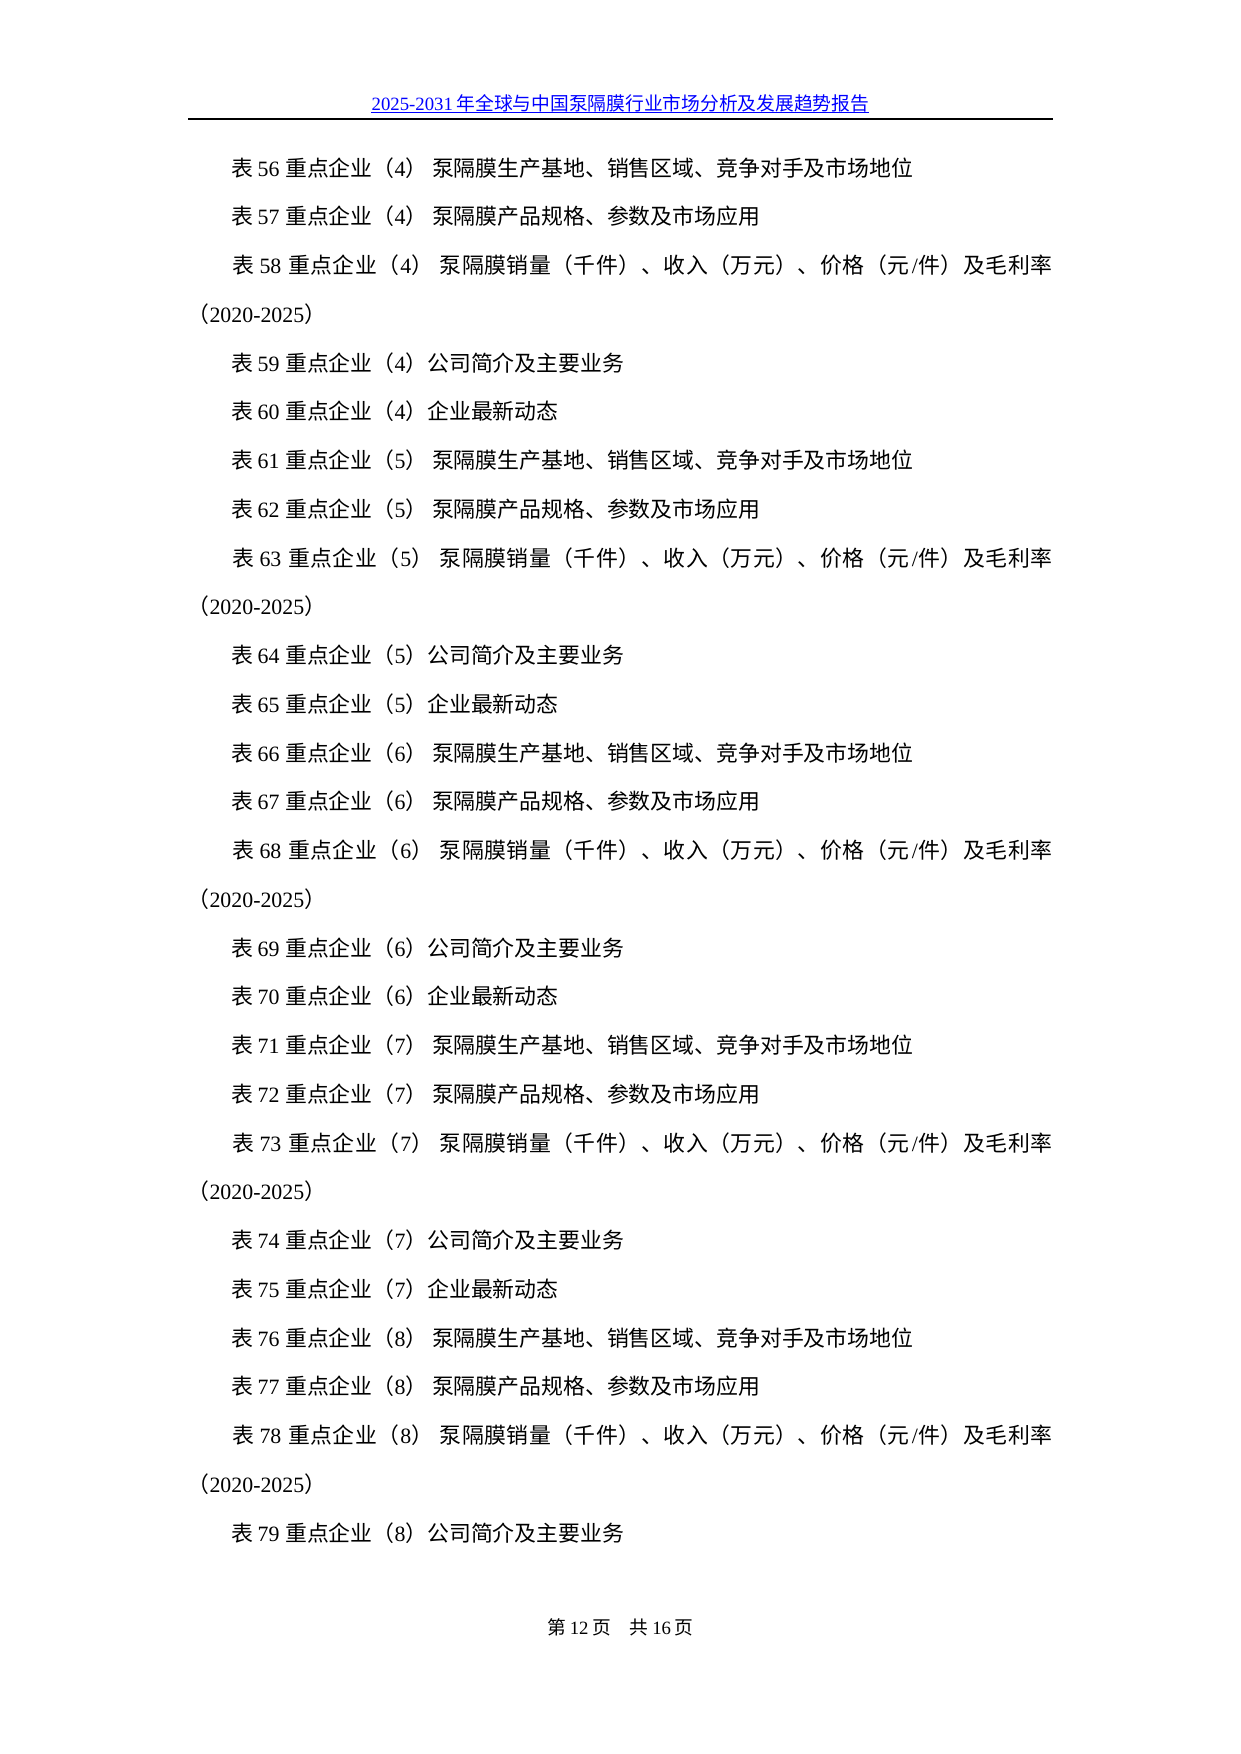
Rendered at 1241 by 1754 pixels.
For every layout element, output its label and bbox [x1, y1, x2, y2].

text [187, 150, 1053, 1548]
